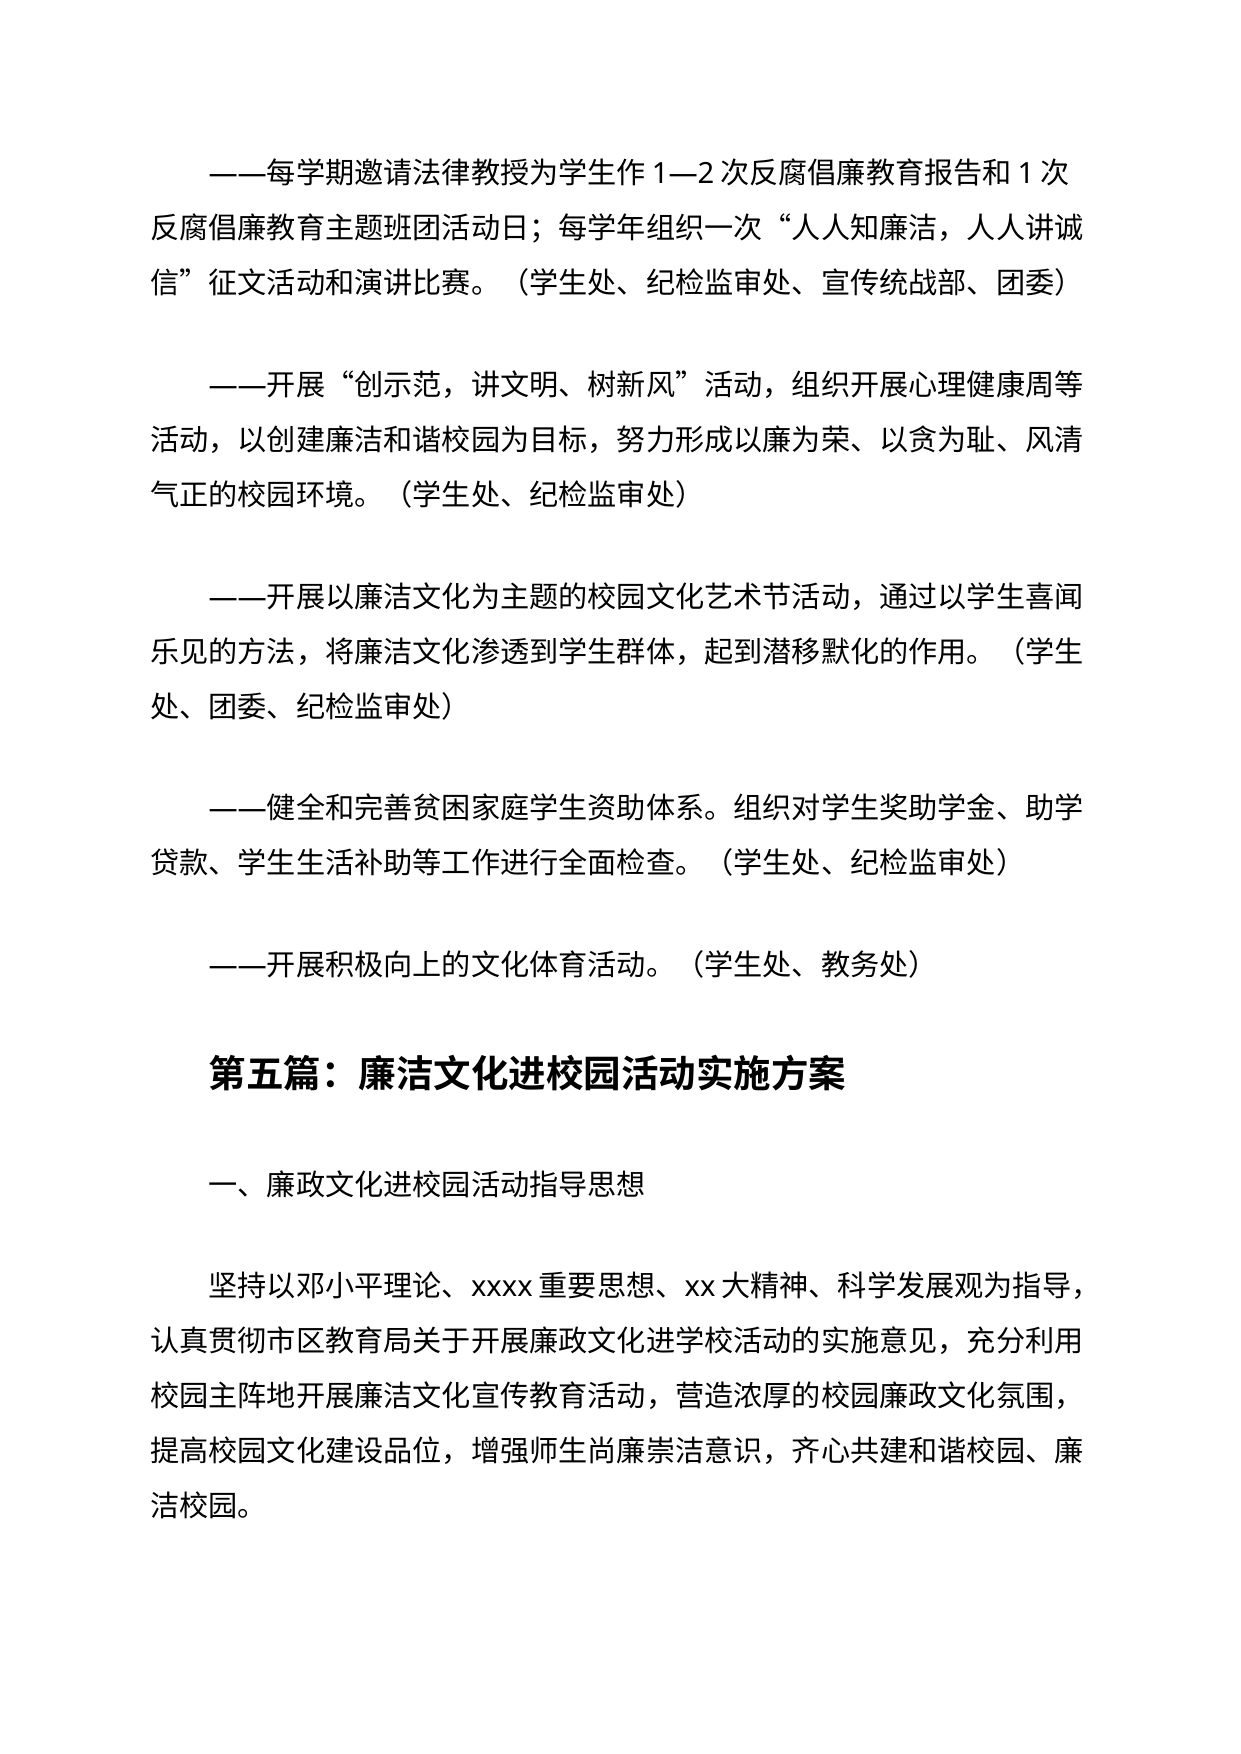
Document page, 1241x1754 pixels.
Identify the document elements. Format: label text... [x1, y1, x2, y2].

text 第五篇：廉洁文化进校园活动实施方案 [150, 1044, 1090, 1098]
text ——开展以廉洁文化为主题的校园文化艺术节活动，通过以学生喜闻乐见的方法，将廉洁文化渗透到学生群体，起到潜移默化的作用。（学生处、团委、纪检监审处） [150, 573, 1090, 726]
text 一、廉政文化进校园活动指导思想 [150, 1161, 1090, 1203]
text ——健全和完善贫困家庭学生资助体系。组织对学生奖助学金、助学贷款、学生生活补助等工作进行全面检查。（学生处、纪检监审处） [150, 785, 1090, 882]
text ——每学期邀请法律教授为学生作1—2次反腐倡廉教育报告和1次反腐倡廉教育主题班团活动日；每学年组织一次“人人知廉洁，人人讲诚信”征文活动和演讲比赛。（学生处、纪检监审处、宣传统战部、团委） [150, 150, 1090, 302]
text ——开展积极向上的文化体育活动。（学生处、教务处） [150, 942, 1090, 984]
text ——开展“创示范，讲文明、树新风”活动，组织开展心理健康周等活动，以创建廉洁和谐校园为目标，努力形成以廉为荣、以贪为耻、风清气正的校园环境。（学生处、纪检监审处） [150, 362, 1090, 514]
text 坚持以邓小平理论、xxxx重要思想、xx大精神、科学发展观为指导，认真贯彻市区教育局关于开展廉政文化进学校活动的实施意见，充分利用校园主阵地开展廉洁文化宣传教育活动，营造浓厚的校园廉政文化氛围，提高校园文化建设品位，增强师生尚廉崇洁意识，齐心共建和谐校园、廉洁校园。 [150, 1263, 1090, 1525]
